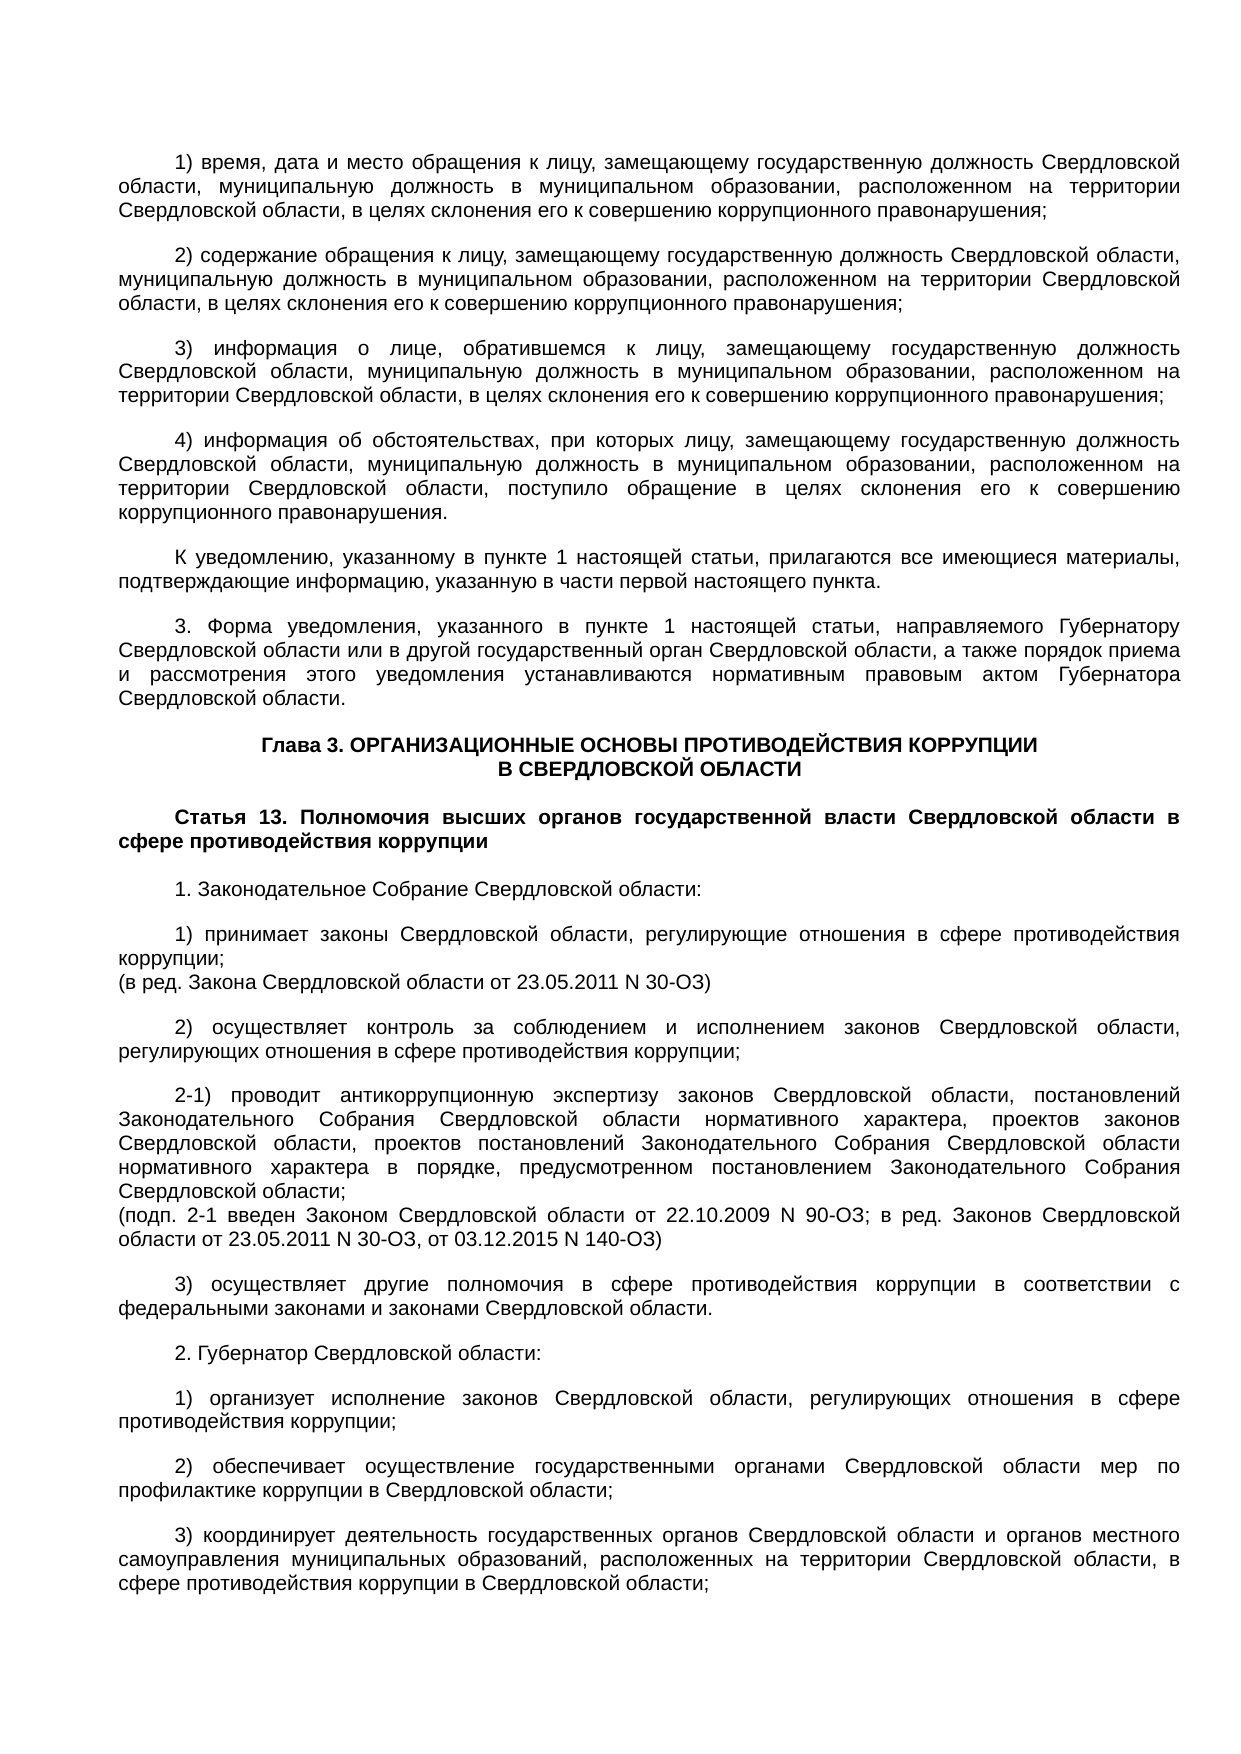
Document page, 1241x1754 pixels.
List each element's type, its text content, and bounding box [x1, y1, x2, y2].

text 1) принимает законы Свердловской области, регулирующие отношения в сфере противодействия коррупции; [118, 922, 1181, 970]
text 3. Форма уведомления, указанного в пункте 1 настоящей статьи, направляемого Губернатору Свердловской области или в другой государственный орган Свердловской области, а также порядок приема и рассмотрения этого уведомления устанавливаются нормативным правовым актом Губернатора Свердловской области. [118, 613, 1181, 709]
text (подп. 2-1 введен Законом Свердловской области от 22.10.2009 N 90-ОЗ; в ред. Законов Свердловской области от 23.05.2011 N 30-ОЗ, от 03.12.2015 N 140-ОЗ) [118, 1203, 1181, 1251]
title Глава 3. ОРГАНИЗАЦИОННЫЕ ОСНОВЫ ПРОТИВОДЕЙСТВИЯ КОРРУПЦИИ [118, 733, 1181, 757]
text 3) координирует деятельность государственных органов Свердловской области и органов местного самоуправления муниципальных образований, расположенных на территории Свердловской области, в сфере противодействия коррупции в Свердловской области; [118, 1523, 1181, 1595]
title Статья 13. Полномочия высших органов государственной власти Свердловской области в сфере противодействия коррупции [118, 805, 1181, 853]
text 2) обеспечивает осуществление государственными органами Свердловской области мер по профилактике коррупции в Свердловской области; [118, 1454, 1181, 1502]
text 1) организует исполнение законов Свердловской области, регулирующих отношения в сфере противодействия коррупции; [118, 1385, 1181, 1433]
text 1. Законодательное Собрание Свердловской области: [118, 877, 1181, 901]
text 2) содержание обращения к лицу, замещающему государственную должность Свердловской области, муниципальную должность в муниципальном образовании, расположенном на территории Свердловской области, в целях склонения его к совершению коррупционного правонарушения; [118, 243, 1181, 314]
text К уведомлению, указанному в пункте 1 настоящей статьи, прилагаются все имеющиеся материалы, подтверждающие информацию, указанную в части первой настоящего пункта. [118, 545, 1181, 593]
text 2) осуществляет контроль за соблюдением и исполнением законов Свердловской области, регулирующих отношения в сфере противодействия коррупции; [118, 1014, 1181, 1062]
text 4) информация об обстоятельствах, при которых лицу, замещающему государственную должность Свердловской области, муниципальную должность в муниципальном образовании, расположенном на территории Свердловской области, поступило обращение в целях склонения его к совершению коррупционного правонарушения. [118, 428, 1181, 524]
title В СВЕРДЛОВСКОЙ ОБЛАСТИ [118, 757, 1181, 781]
text 3) информация о лице, обратившемся к лицу, замещающему государственную должность Свердловской области, муниципальную должность в муниципальном образовании, расположенном на территории Свердловской области, в целях склонения его к совершению коррупционного правонарушения; [118, 335, 1181, 407]
text (в ред. Закона Свердловской области от 23.05.2011 N 30-ОЗ) [118, 970, 1181, 994]
text 2-1) проводит антикоррупционную экспертизу законов Свердловской области, постановлений Законодательного Собрания Свердловской области нормативного характера, проектов законов Свердловской области, проектов постановлений Законодательного Собрания Свердловской области нормативного характера в порядке, предусмотренном постановлением Законодательного Собрания Свердловской области; [118, 1083, 1181, 1203]
text 2. Губернатор Свердловской области: [118, 1341, 1181, 1364]
text 1) время, дата и место обращения к лицу, замещающему государственную должность Свердловской области, муниципальную должность в муниципальном образовании, расположенном на территории Свердловской области, в целях склонения его к совершению коррупционного правонарушения; [118, 150, 1181, 222]
text 3) осуществляет другие полномочия в сфере противодействия коррупции в соответствии с федеральными законами и законами Свердловской области. [118, 1272, 1181, 1320]
